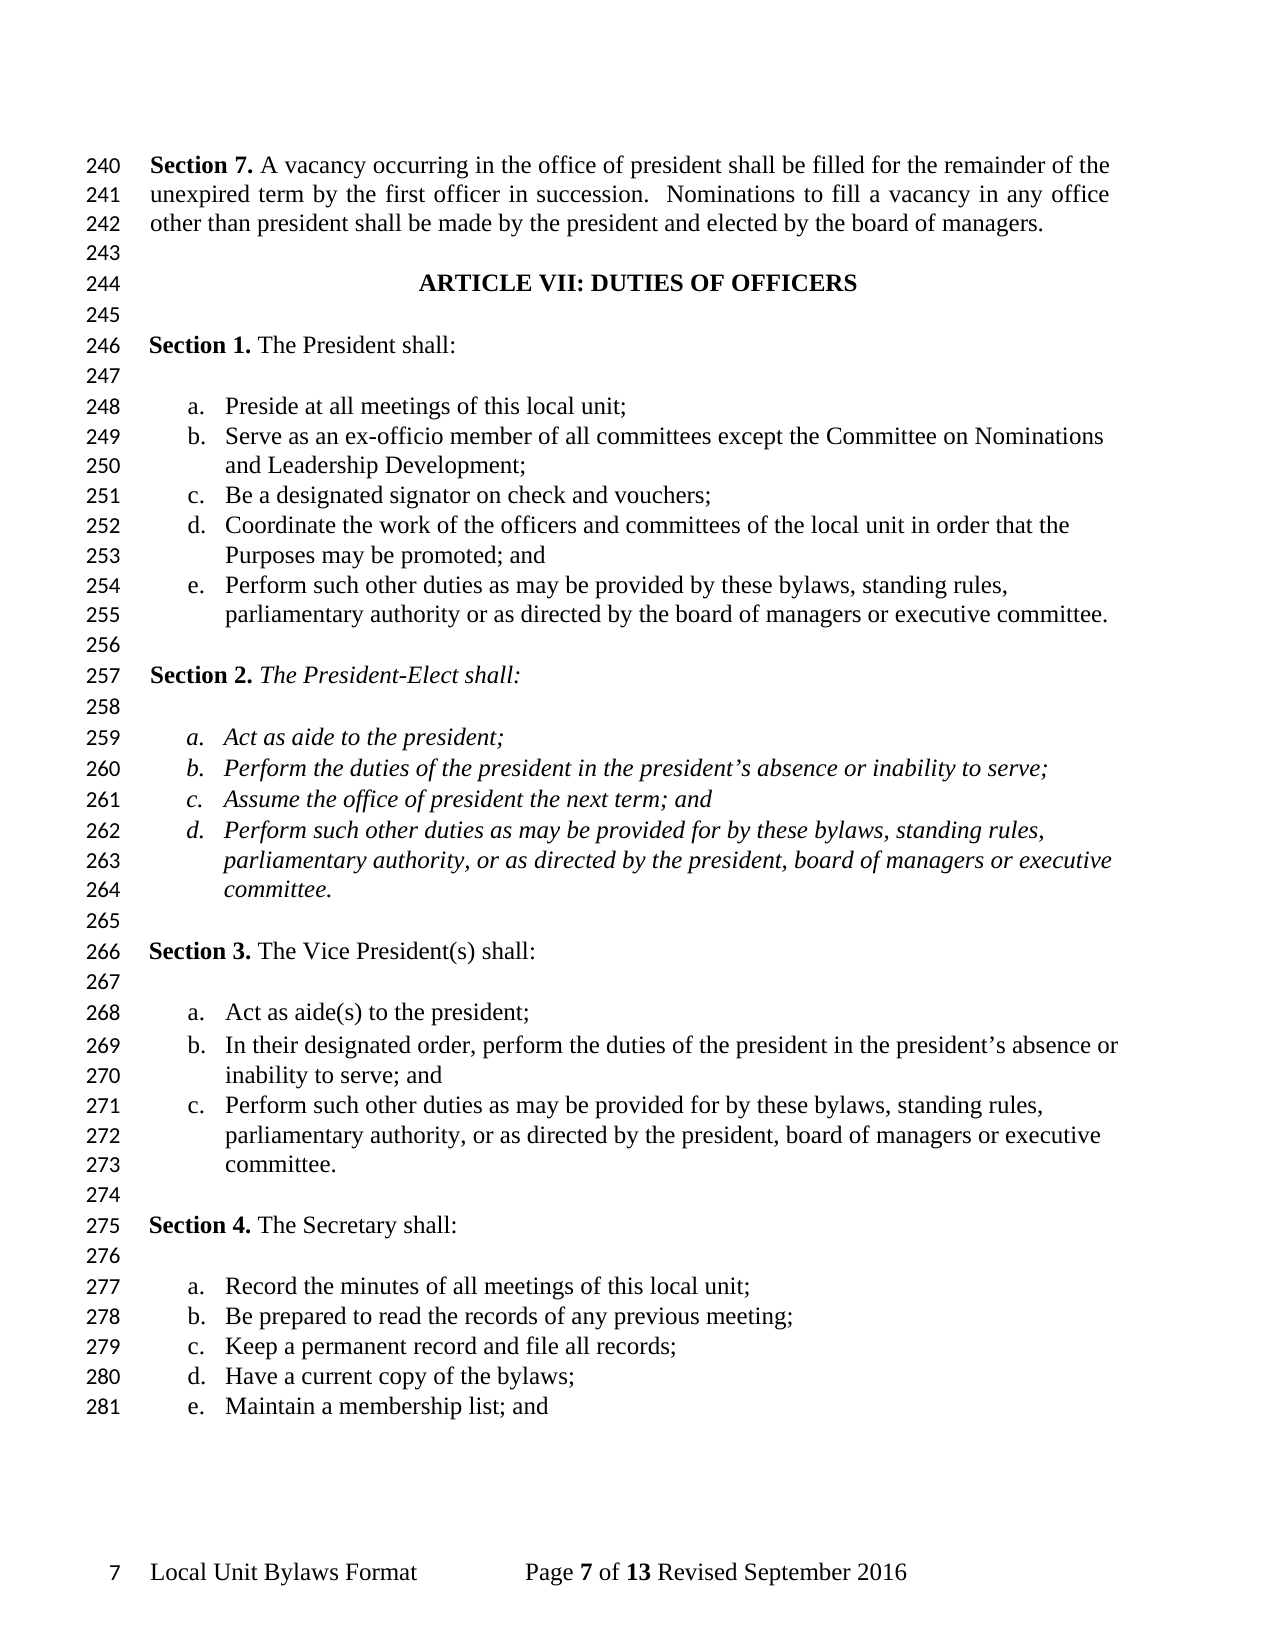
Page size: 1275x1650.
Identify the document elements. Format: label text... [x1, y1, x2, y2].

list Act as aide to the president; [186, 722, 1126, 751]
list Be prepared to read the records of any previous meeting; [187, 1301, 1125, 1330]
text Section 1. The President shall: [148, 330, 1125, 359]
list Serve as an ex-officio member of all committees except the Committee on Nominations and Leadership Development; [187, 421, 1125, 479]
list Act as aide(s) to the president; [187, 997, 1125, 1026]
list Keep a permanent record and file all records; [187, 1331, 1125, 1360]
list Coordinate the work of the officers and committees of the local unit in order that the [187, 510, 1125, 539]
list Have a current copy of the bylaws; [187, 1361, 1125, 1389]
list Be a designated signator on check and vouchers; [187, 480, 1125, 509]
list Perform such other duties as may be provided for by these bylaws, standing rules, parliamentary authority, or as directed by the president, board of managers or executive committee. [186, 815, 1126, 903]
subtitle ARTICLE VII: DUTIES OF OFFICERS [151, 268, 1125, 297]
list Preside at all meetings of this local unit; [187, 391, 1125, 419]
list Record the minutes of all meetings of this local unit; [187, 1271, 1125, 1300]
text Section 2. The President-Elect shall: [150, 660, 1126, 689]
list Perform such other duties as may be provided by these bylaws, standing rules, parliamentary authority or as directed by the board of managers or executive committee. [187, 570, 1125, 628]
text Section 4. The Secretary shall: [148, 1210, 1125, 1239]
list Maintain a membership list; and [187, 1391, 1125, 1419]
list Perform the duties of the president in the president’s absence or inability to serve; [186, 753, 1126, 782]
text Section 7. A vacancy occurring in the office of president shall be filled for the remainder of the unexpired term by the first officer in succession. Nominations to fill a vacancy in any office other than president shall be made by the president and elected by the board of managers. [150, 150, 1112, 237]
list Perform such other duties as may be provided for by these bylaws, standing rules, parliamentary authority, or as directed by the president, board of managers or executive committee. [187, 1090, 1125, 1178]
text Section 3. The Vice President(s) shall: [148, 936, 1125, 965]
text Purposes may be promoted; and [225, 540, 1125, 569]
list In their designated order, perform the duties of the president in the president’s absence or inability to serve; and [187, 1031, 1125, 1089]
list Assume the office of president the next term; and [186, 784, 1126, 813]
